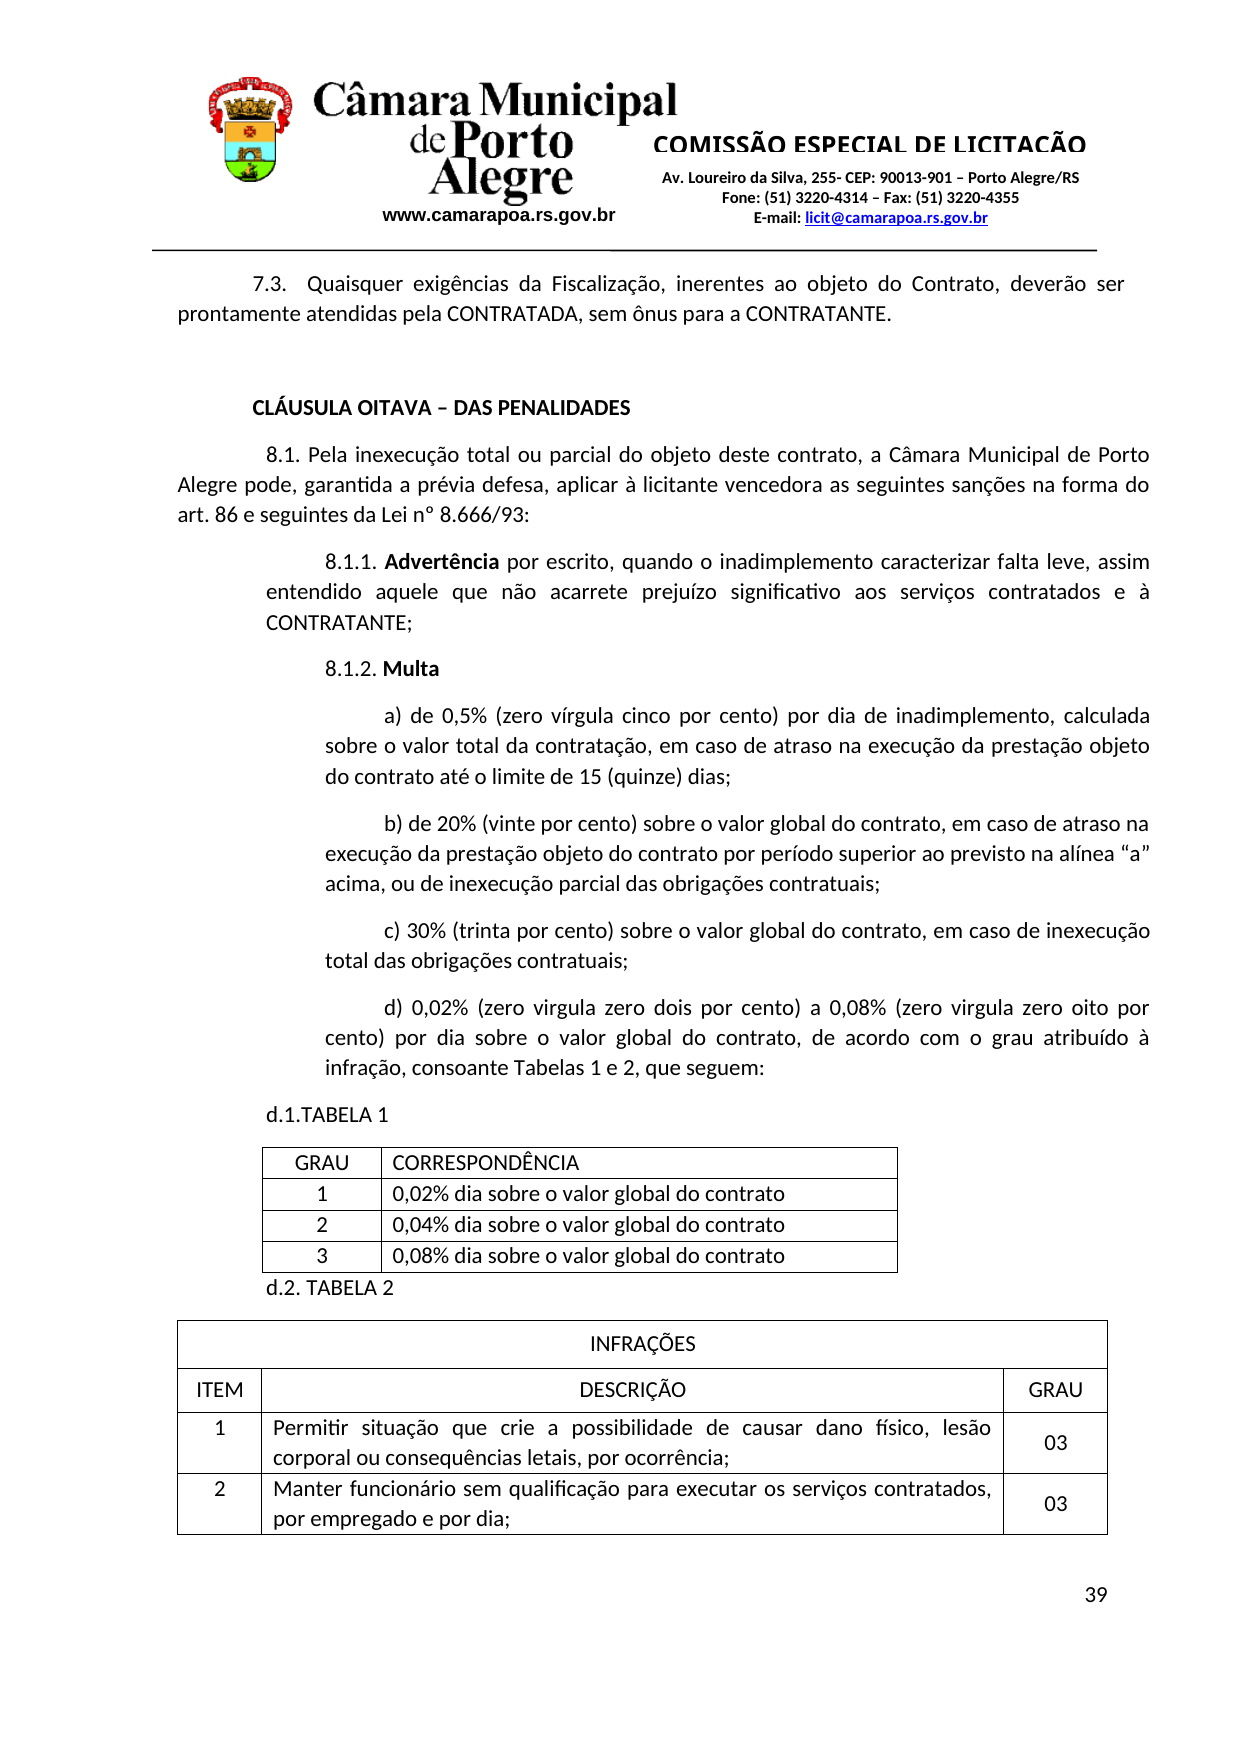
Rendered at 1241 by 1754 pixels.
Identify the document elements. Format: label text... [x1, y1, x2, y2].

table_cell 1 [263, 1179, 381, 1209]
text CLÁUSULA OITAVA – DAS PENALIDADES [177, 393, 1127, 421]
table_cell 03 [1004, 1413, 1107, 1473]
text a) de 0,5% (zero vírgula cinco por cento) por dia de inadimplemento, calculada sobre o valor total da contratação, em caso de atraso na execução da prestação objeto do contrato até o limite de 15 (quinze) dias; [325, 701, 1152, 790]
table_cell 3 [263, 1242, 381, 1272]
table_cell DESCRIÇÃO [262, 1369, 1003, 1412]
table_cell 0,08% dia sobre o valor global do contrato [382, 1242, 897, 1272]
text d.2. TABELA 2 [177, 1273, 1107, 1301]
picture [208, 77, 678, 206]
table_header GRAU [263, 1148, 381, 1178]
table_cell 03 [1004, 1474, 1107, 1534]
text 8.1.2. Multa [266, 654, 1152, 682]
table_cell 2 [178, 1474, 261, 1534]
table_cell Permitir situação que crie a possibilidade de causar dano físico, lesão corporal ou consequências letais, por ocorrência; [262, 1413, 1003, 1473]
text 8.1. Pela inexecução total ou parcial do objeto deste contrato, a Câmara Municipal de Porto Alegre pode, garantida a prévia defesa, aplicar à licitante vencedora as seguintes sanções na forma do art. 86 e seguintes da Lei nº 8.666/93: [177, 440, 1152, 528]
text 7.3. Quaisquer exigências da Fiscalização, inerentes ao objeto do Contrato, deverão ser prontamente atendidas pela CONTRATADA, sem ônus para a CONTRATANTE. [177, 269, 1127, 327]
table_cell Manter funcionário sem qualificação para executar os serviços contratados, por empregado e por dia; [262, 1474, 1003, 1534]
table_cell 1 [178, 1413, 261, 1473]
table_header INFRAÇÕES [178, 1321, 1107, 1368]
text d) 0,02% (zero virgula zero dois por cento) a 0,08% (zero virgula zero oito por cento) por dia sobre o valor global do contrato, de acordo com o grau atribuído à infração, consoante Tabelas 1 e 2, que seguem: [325, 993, 1152, 1081]
table_header CORRESPONDÊNCIA [382, 1148, 897, 1178]
text c) 30% (trinta por cento) sobre o valor global do contrato, em caso de inexecução total das obrigações contratuais; [325, 916, 1152, 974]
text b) de 20% (vinte por cento) sobre o valor global do contrato, em caso de atraso na execução da prestação objeto do contrato por período superior ao previsto na alínea “a” acima, ou de inexecução parcial das obrigações contratuais; [325, 809, 1152, 897]
text 8.1.1. Advertência por escrito, quando o inadimplemento caracterizar falta leve, assim entendido aquele que não acarrete prejuízo significativo aos serviços contratados e à CONTRATANTE; [266, 547, 1152, 636]
table_cell 2 [263, 1211, 381, 1241]
table_cell 0,04% dia sobre o valor global do contrato [382, 1211, 897, 1241]
table_cell GRAU [1004, 1369, 1107, 1412]
table_cell ITEM [178, 1369, 261, 1412]
picture [673, 139, 678, 151]
table_cell 0,02% dia sobre o valor global do contrato [382, 1179, 897, 1209]
text d.1.TABELA 1 [177, 1100, 1152, 1128]
